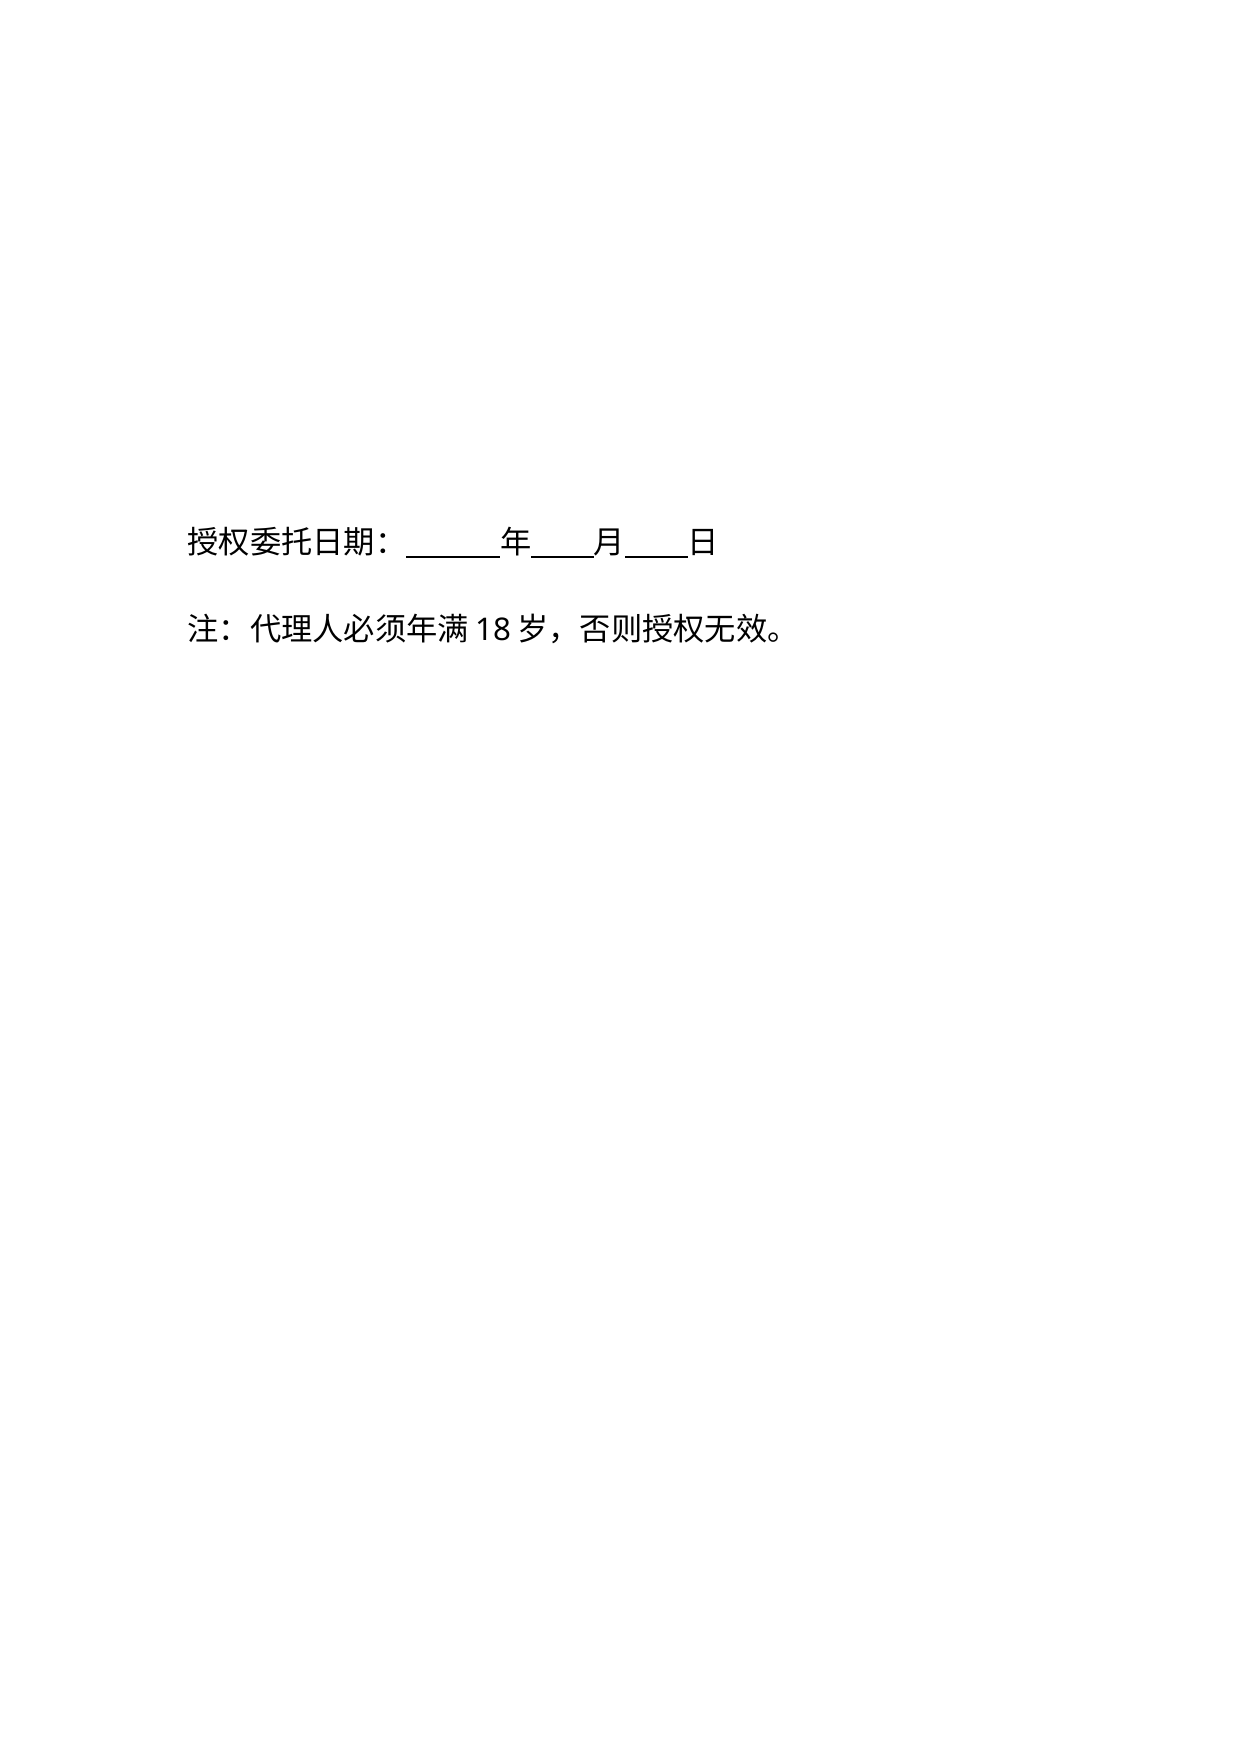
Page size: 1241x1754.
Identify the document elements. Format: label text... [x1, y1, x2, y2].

text 授权委托日期： 年 月 日 [187, 507, 1053, 572]
text 注：代理人必须年满18岁，否则授权无效。 [187, 594, 1053, 659]
